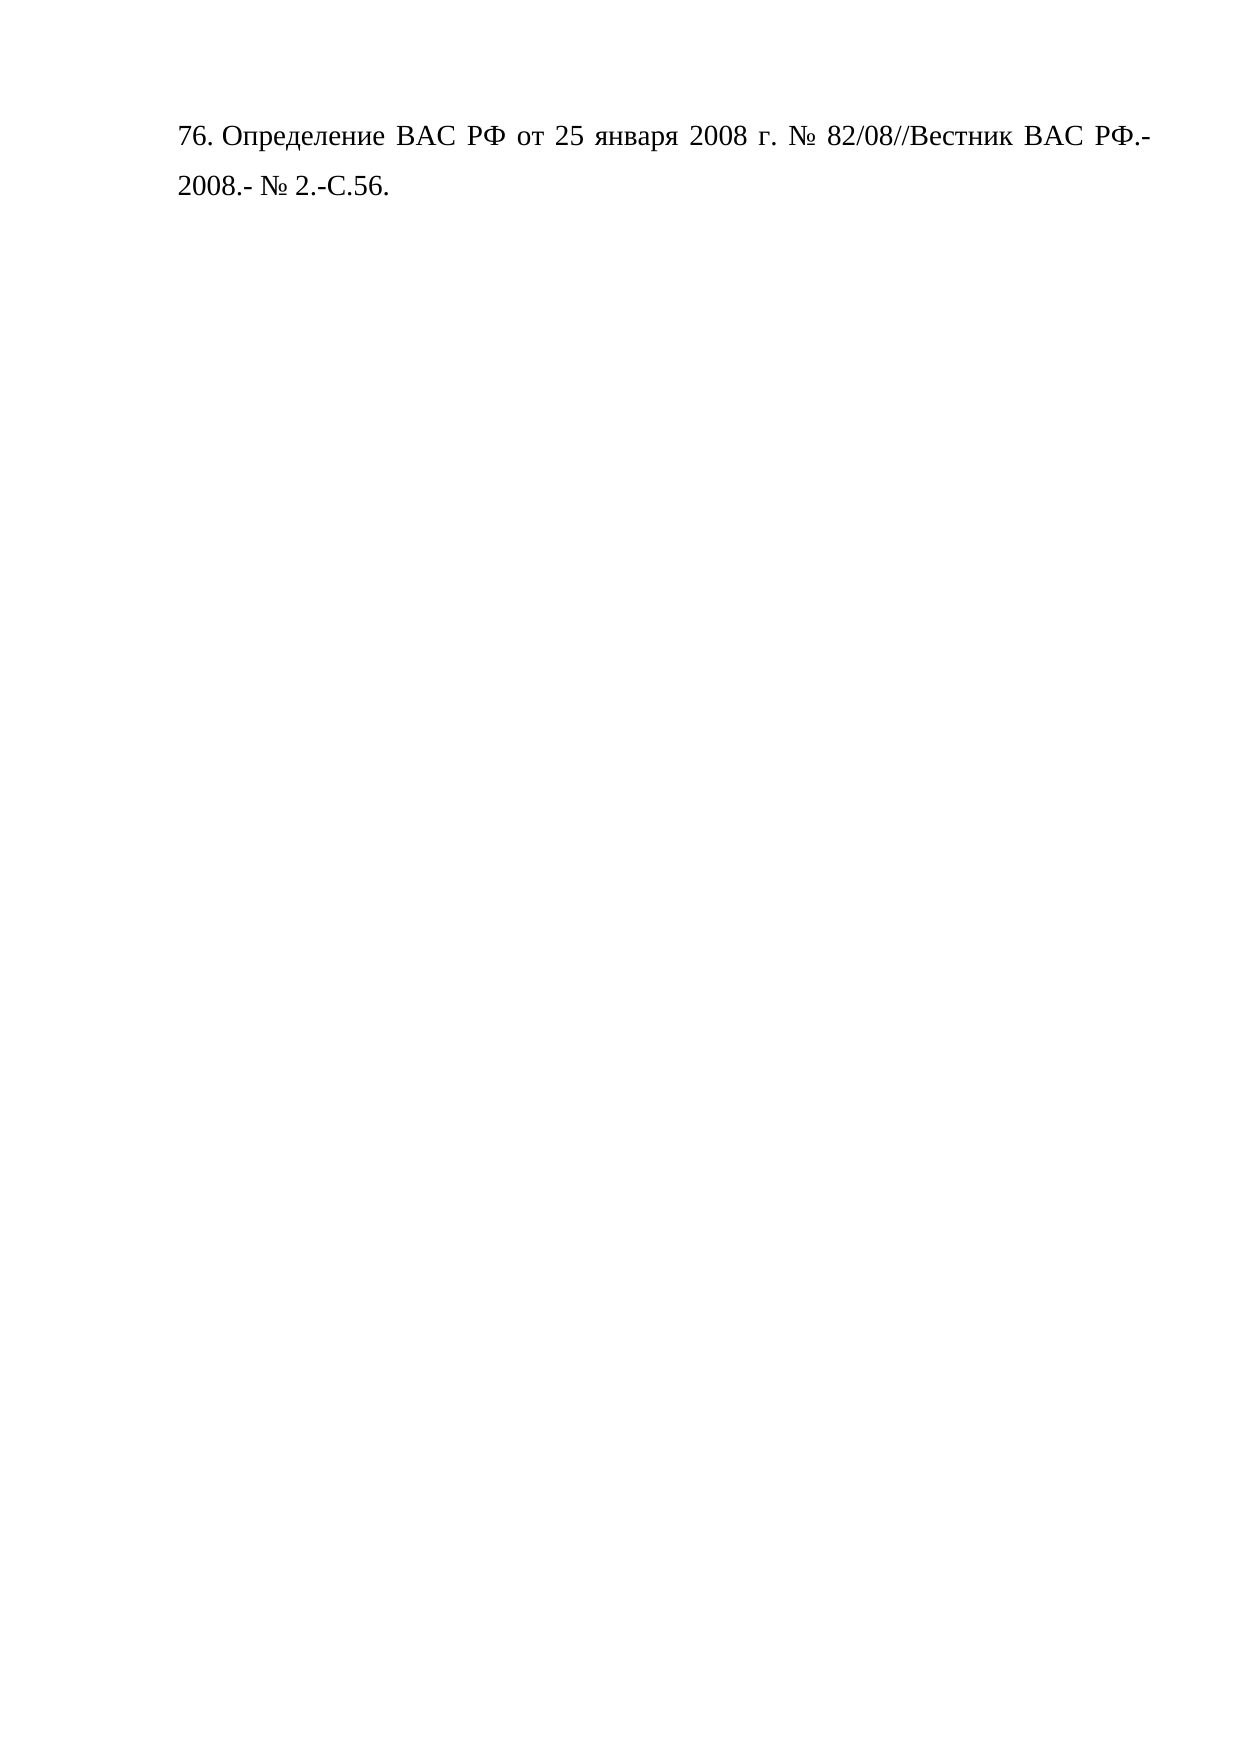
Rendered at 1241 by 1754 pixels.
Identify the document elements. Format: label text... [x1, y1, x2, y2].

list Определение ВАС РФ от 25 января 2008 г. № 82/08//Вестник ВАС РФ.-2008.- № 2.-С.56. [177, 118, 1152, 202]
